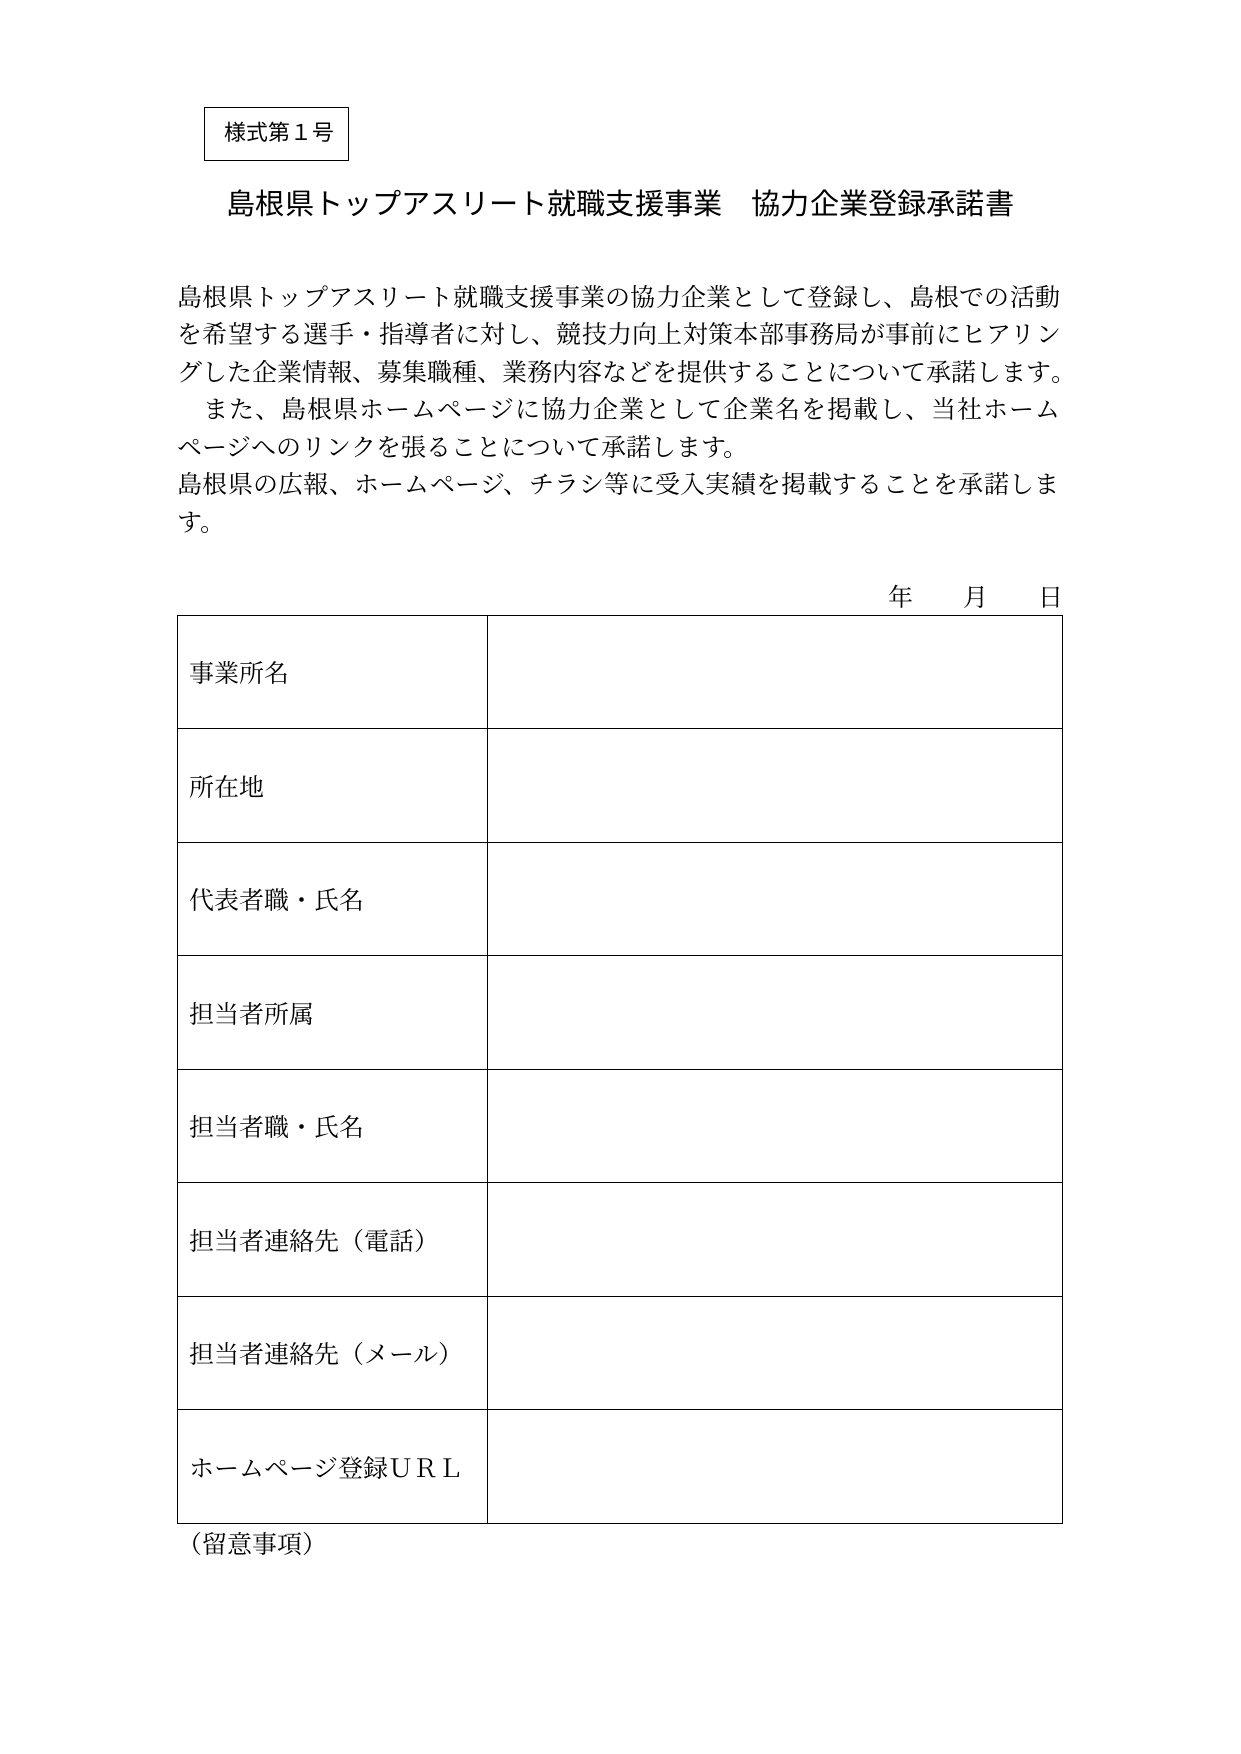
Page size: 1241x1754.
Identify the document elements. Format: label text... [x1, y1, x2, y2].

table_cell [488, 956, 1062, 1069]
table_cell [488, 1183, 1062, 1296]
table_header 事業所名 [178, 616, 487, 728]
table_cell 担当者連絡先（メール） [178, 1297, 487, 1409]
table_cell [488, 729, 1062, 842]
table_cell [488, 1410, 1062, 1523]
table_cell 代表者職・氏名 [178, 843, 487, 955]
table_cell 担当者連絡先（電話） [178, 1183, 487, 1296]
text 島根県の広報、ホームページ、チラシ等に受入実績を掲載することを承諾します。 [177, 464, 1063, 539]
table_cell [488, 843, 1062, 955]
table_cell 担当者職・氏名 [178, 1070, 487, 1182]
table_cell ホームページ登録ＵＲＬ [178, 1410, 487, 1523]
table_header [488, 616, 1062, 728]
text 島根県トップアスリート就職支援事業 協力企業登録承諾書 [177, 164, 1063, 239]
table_cell 担当者所属 [178, 956, 487, 1069]
table_cell 所在地 [178, 729, 487, 842]
table_cell [488, 1070, 1062, 1182]
text また、島根県ホームページに協力企業として企業名を掲載し、当社ホームページへのリンクを張ることについて承諾します。 [177, 389, 1063, 464]
text 年 月 日 [177, 577, 1063, 614]
table_cell [488, 1297, 1062, 1409]
text （留意事項） [177, 1524, 1063, 1561]
text 島根県トップアスリート就職支援事業の協力企業として登録し、島根での活動を希望する選手・指導者に対し、競技力向上対策本部事務局が事前にヒアリングした企業情報、募集職種、業務内容などを提供することについて承諾します。 [177, 277, 1063, 389]
